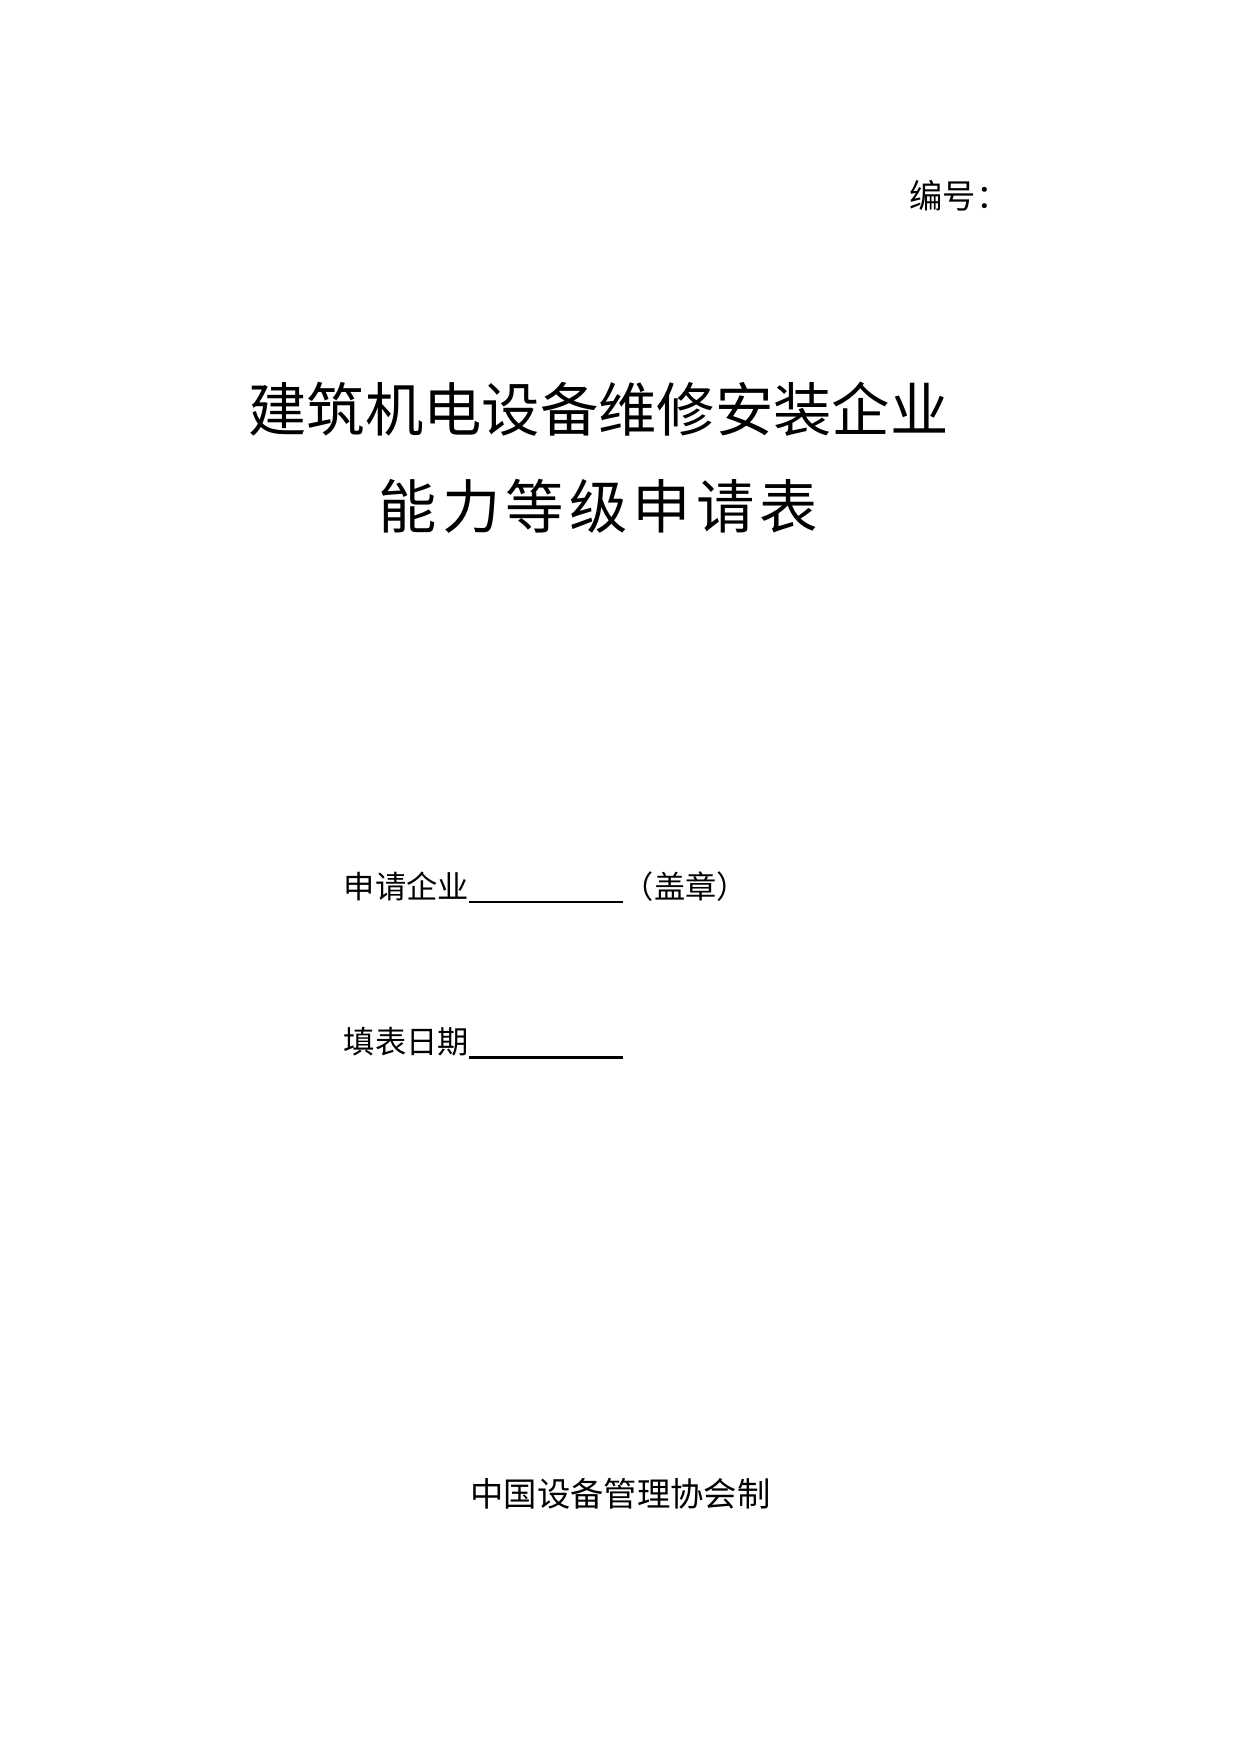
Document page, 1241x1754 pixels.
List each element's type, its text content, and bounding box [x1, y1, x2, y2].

text 编号： [187, 162, 1009, 227]
text 申请企业 （盖章） [187, 852, 1009, 917]
text 能力等级申请表 [187, 454, 1009, 552]
text 中国设备管理协会制 [187, 1459, 1053, 1524]
text 建筑机电设备维修安装企业 [187, 357, 1009, 454]
text 填表日期 [187, 1008, 1009, 1073]
